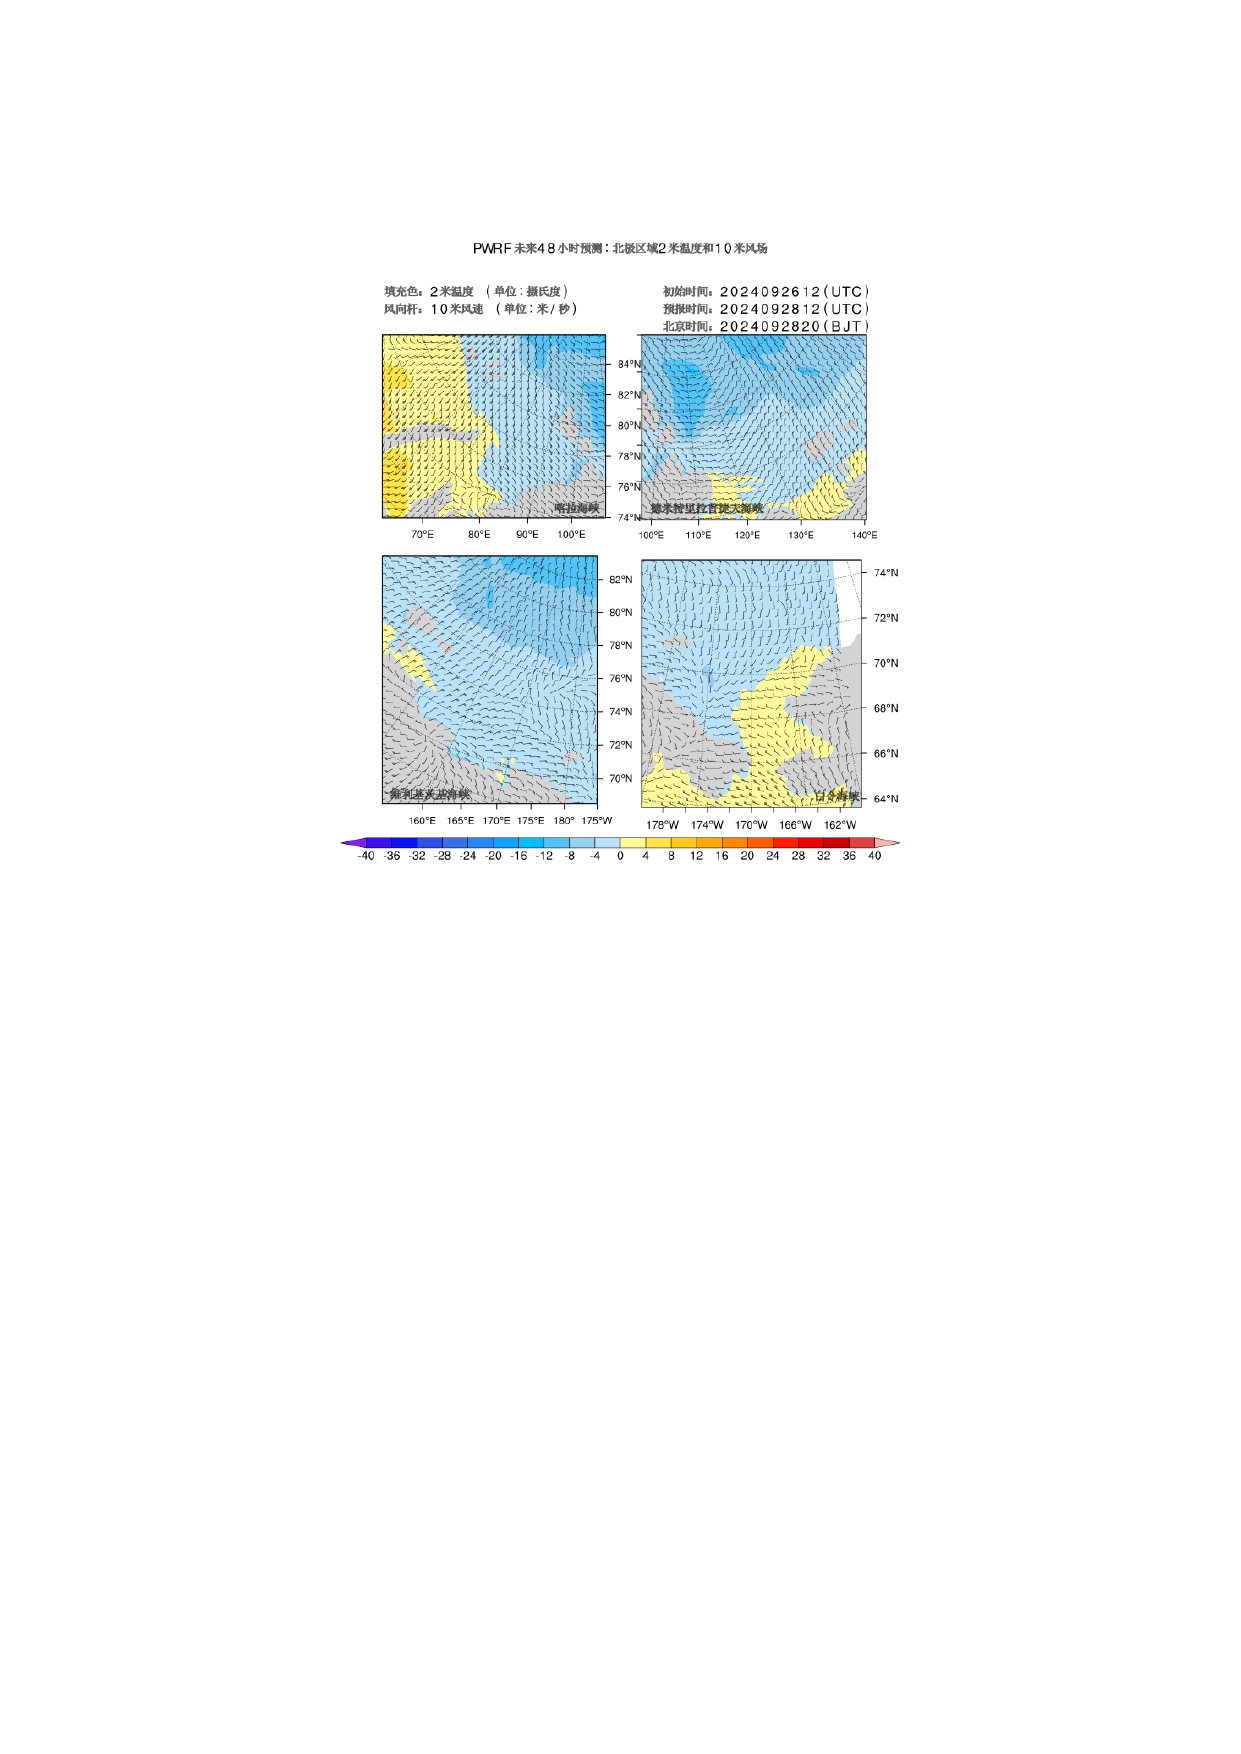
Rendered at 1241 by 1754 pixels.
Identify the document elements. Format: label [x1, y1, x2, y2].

picture [187, 161, 1053, 1028]
